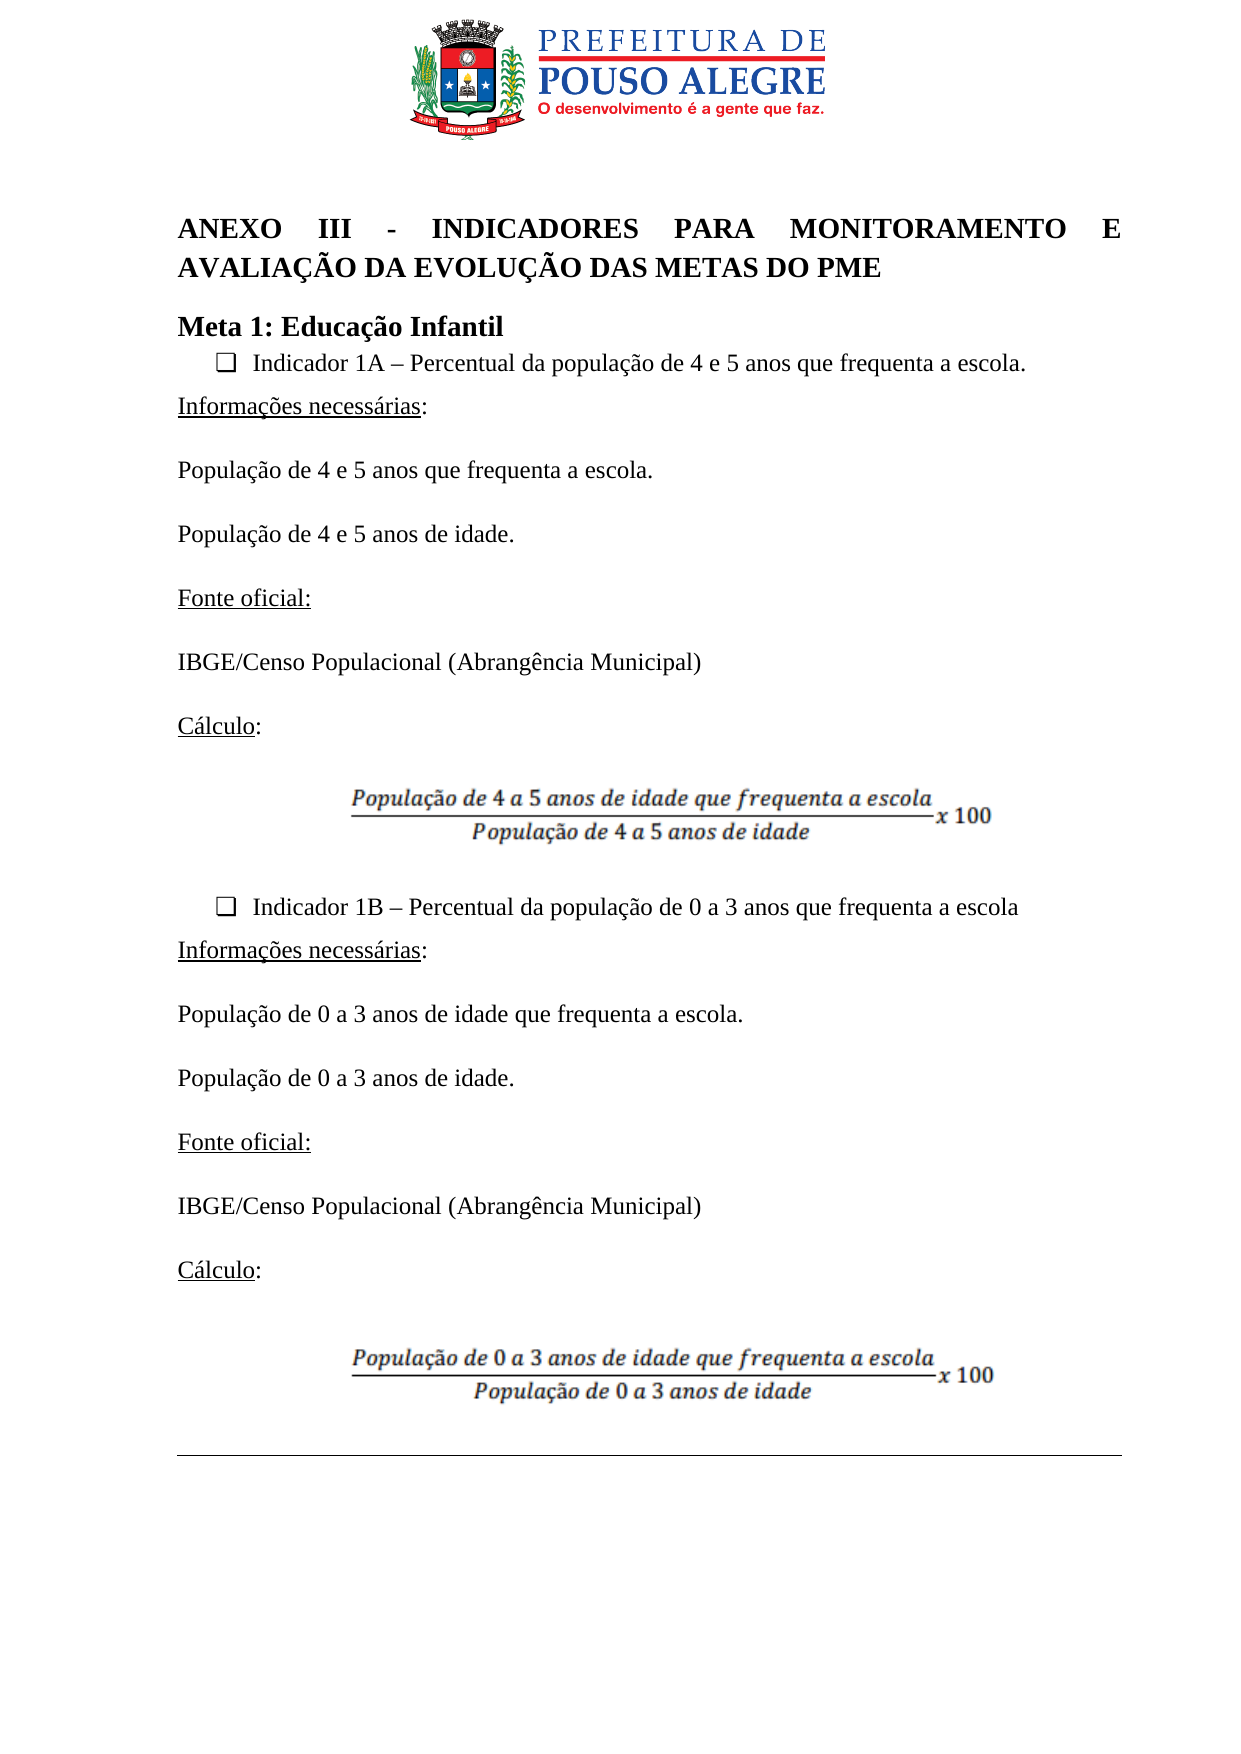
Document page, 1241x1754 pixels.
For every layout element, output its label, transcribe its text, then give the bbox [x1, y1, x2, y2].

text Informações necessárias: [177, 935, 1171, 964]
text Cálculo: [177, 711, 1171, 740]
subtitle Meta 1: Educação Infantil [177, 309, 1125, 343]
text População de 0 a 3 anos de idade. [177, 1063, 1171, 1092]
text População de 4 e 5 anos de idade. [177, 519, 1171, 548]
list Indicador 1A – Percentual da população de 4 e 5 anos que frequenta a escola. [215, 348, 1171, 377]
picture [335, 1318, 1013, 1421]
text Informações necessárias: [177, 391, 1171, 420]
picture [339, 775, 1009, 857]
text IBGE/Censo Populacional (Abrangência Municipal) [177, 647, 1171, 676]
text IBGE/Censo Populacional (Abrangência Municipal) [177, 1191, 1171, 1220]
text População de 0 a 3 anos de idade que frequenta a escola. [177, 999, 1171, 1028]
subtitle ANEXO III - INDICADORES PARA MONITORAMENTO E AVALIAÇÃO DA EVOLUÇÃO DAS METAS DO PME [177, 212, 1122, 284]
text Cálculo: [177, 1255, 1171, 1284]
text Fonte oficial: [177, 1127, 1171, 1156]
text Fonte oficial: [177, 583, 1171, 612]
list Indicador 1B – Percentual da população de 0 a 3 anos que frequenta a escola [215, 892, 1171, 921]
text População de 4 e 5 anos que frequenta a escola. [177, 455, 1171, 484]
picture [404, 17, 825, 142]
